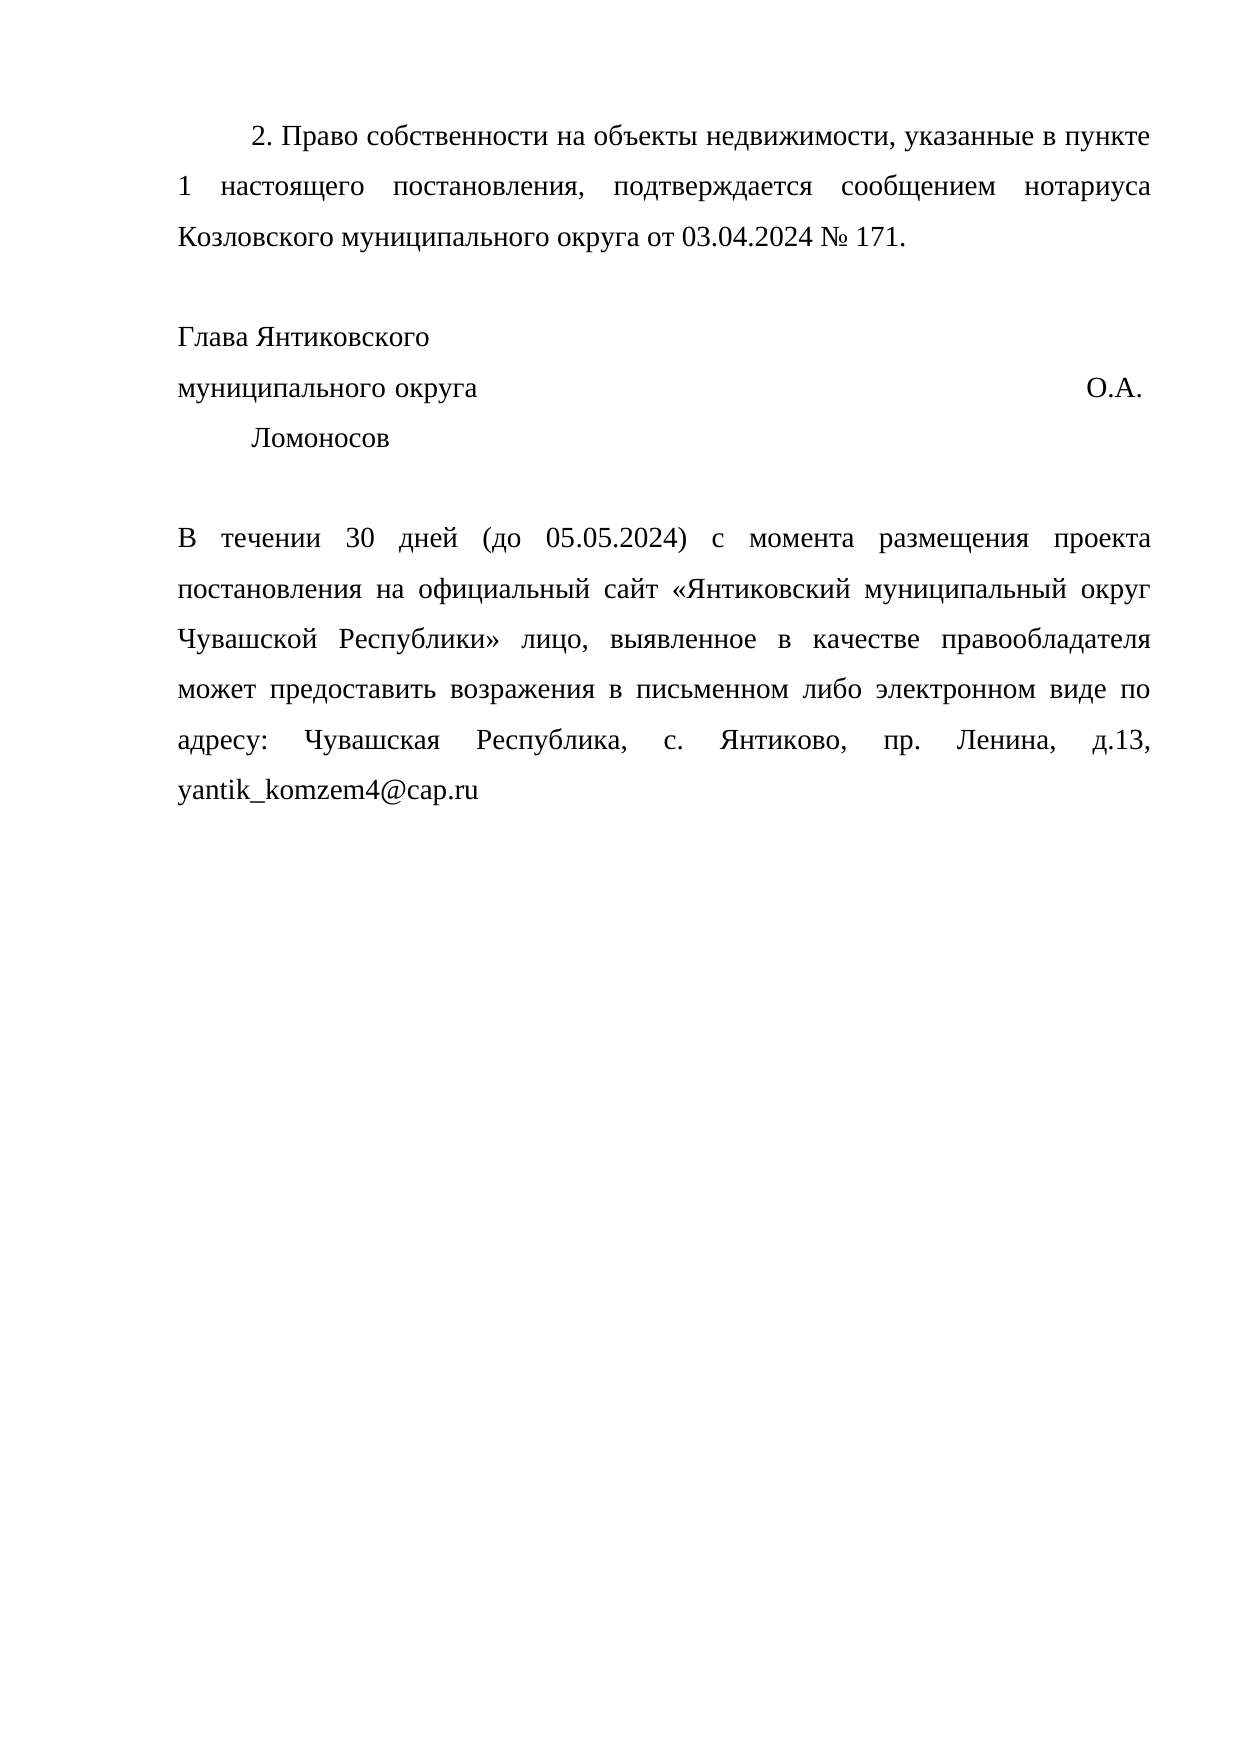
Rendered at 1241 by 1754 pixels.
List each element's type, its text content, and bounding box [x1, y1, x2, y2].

text Глава Янтиковского [177, 319, 1152, 353]
text 2. Право собственности на объекты недвижимости, указанные в пункте 1 настоящего постановления, подтверждается сообщением нотариуса Козловского муниципального округа от 03.04.2024 № 171. [177, 118, 1152, 252]
text муниципального округа О.А. Ломоносов [177, 370, 1152, 453]
text В течении 30 дней (до 05.05.2024) с момента размещения проекта постановления на официальный сайт «Янтиковский муниципальный округ Чувашской Республики» лицо, выявленное в качестве правообладателя может предоставить возражения в письменном либо электронном виде по адресу: Чувашская Республика, с. Янтиково, пр. Ленина, д.13, yantik_komzem4@cap.ru [177, 521, 1152, 806]
